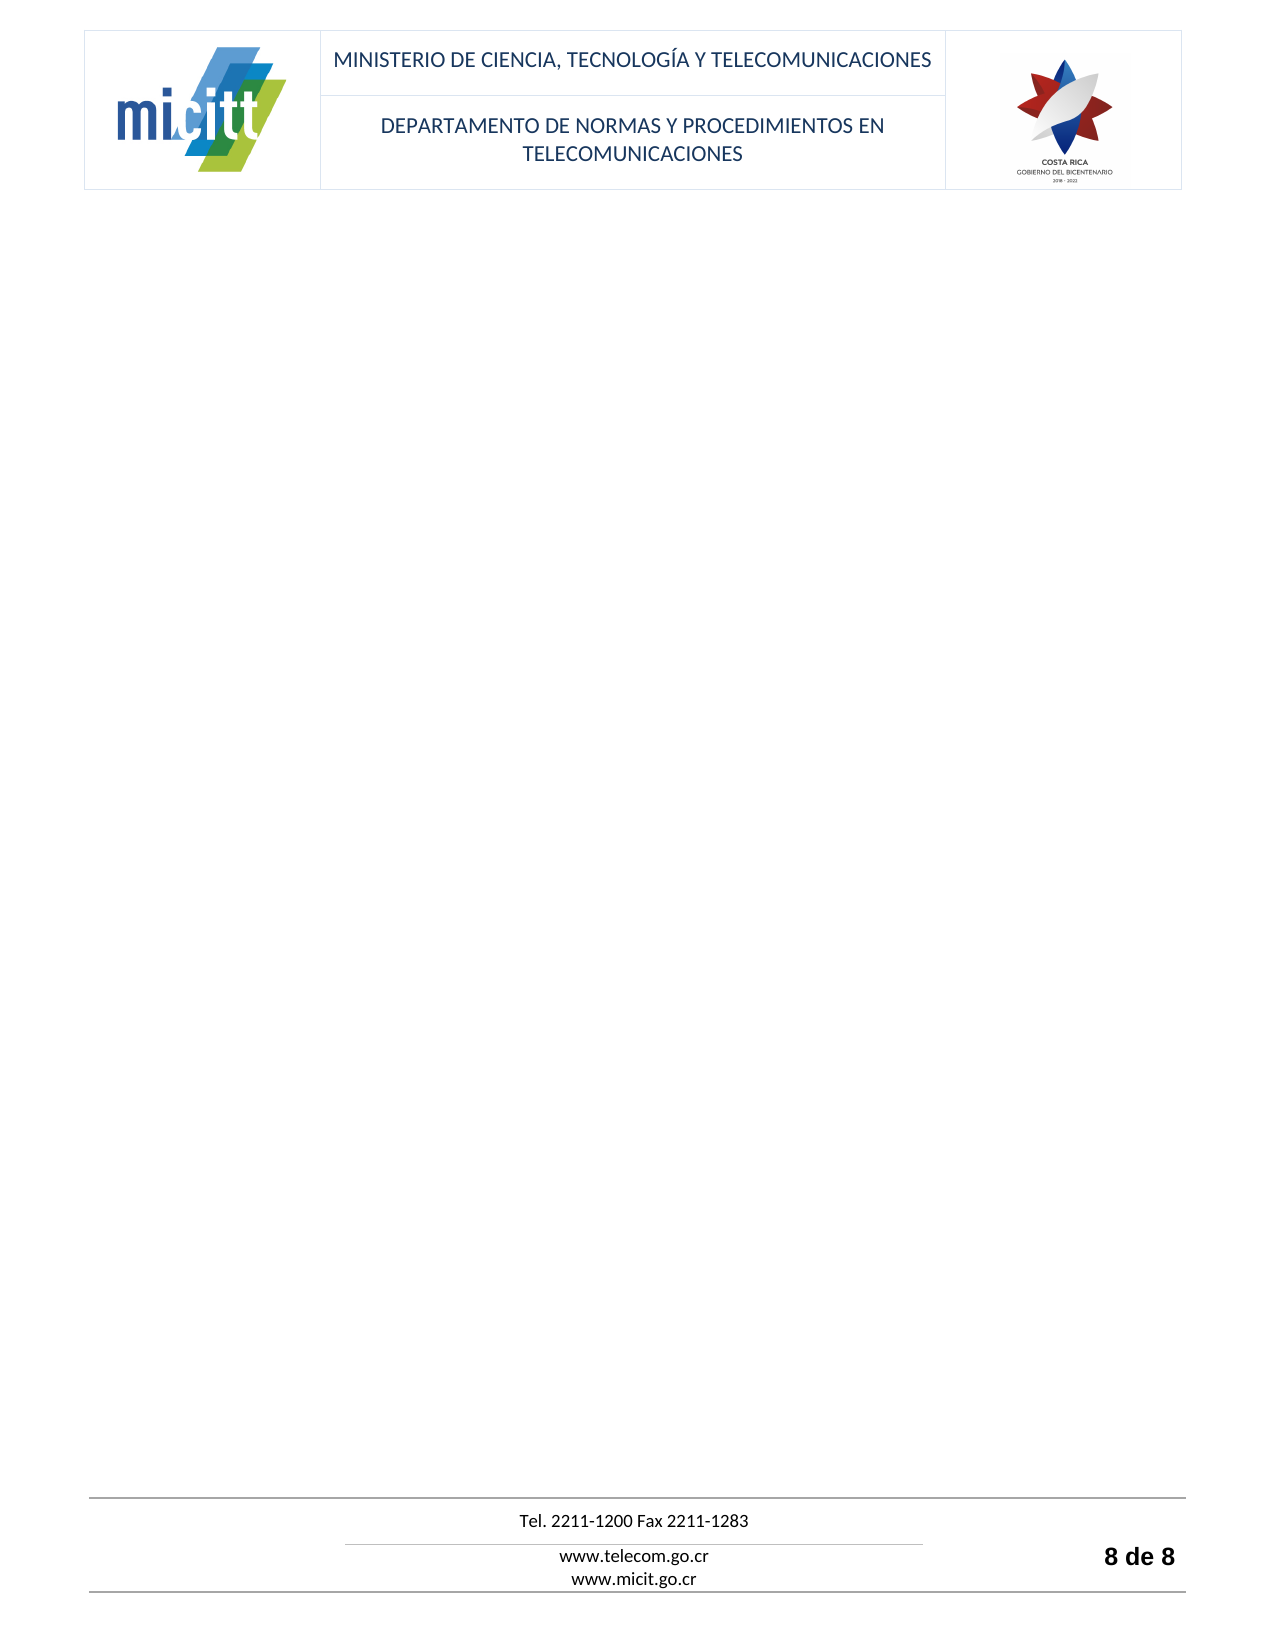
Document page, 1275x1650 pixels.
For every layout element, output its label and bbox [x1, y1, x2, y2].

picture [117, 47, 287, 172]
picture [1000, 53, 1131, 189]
